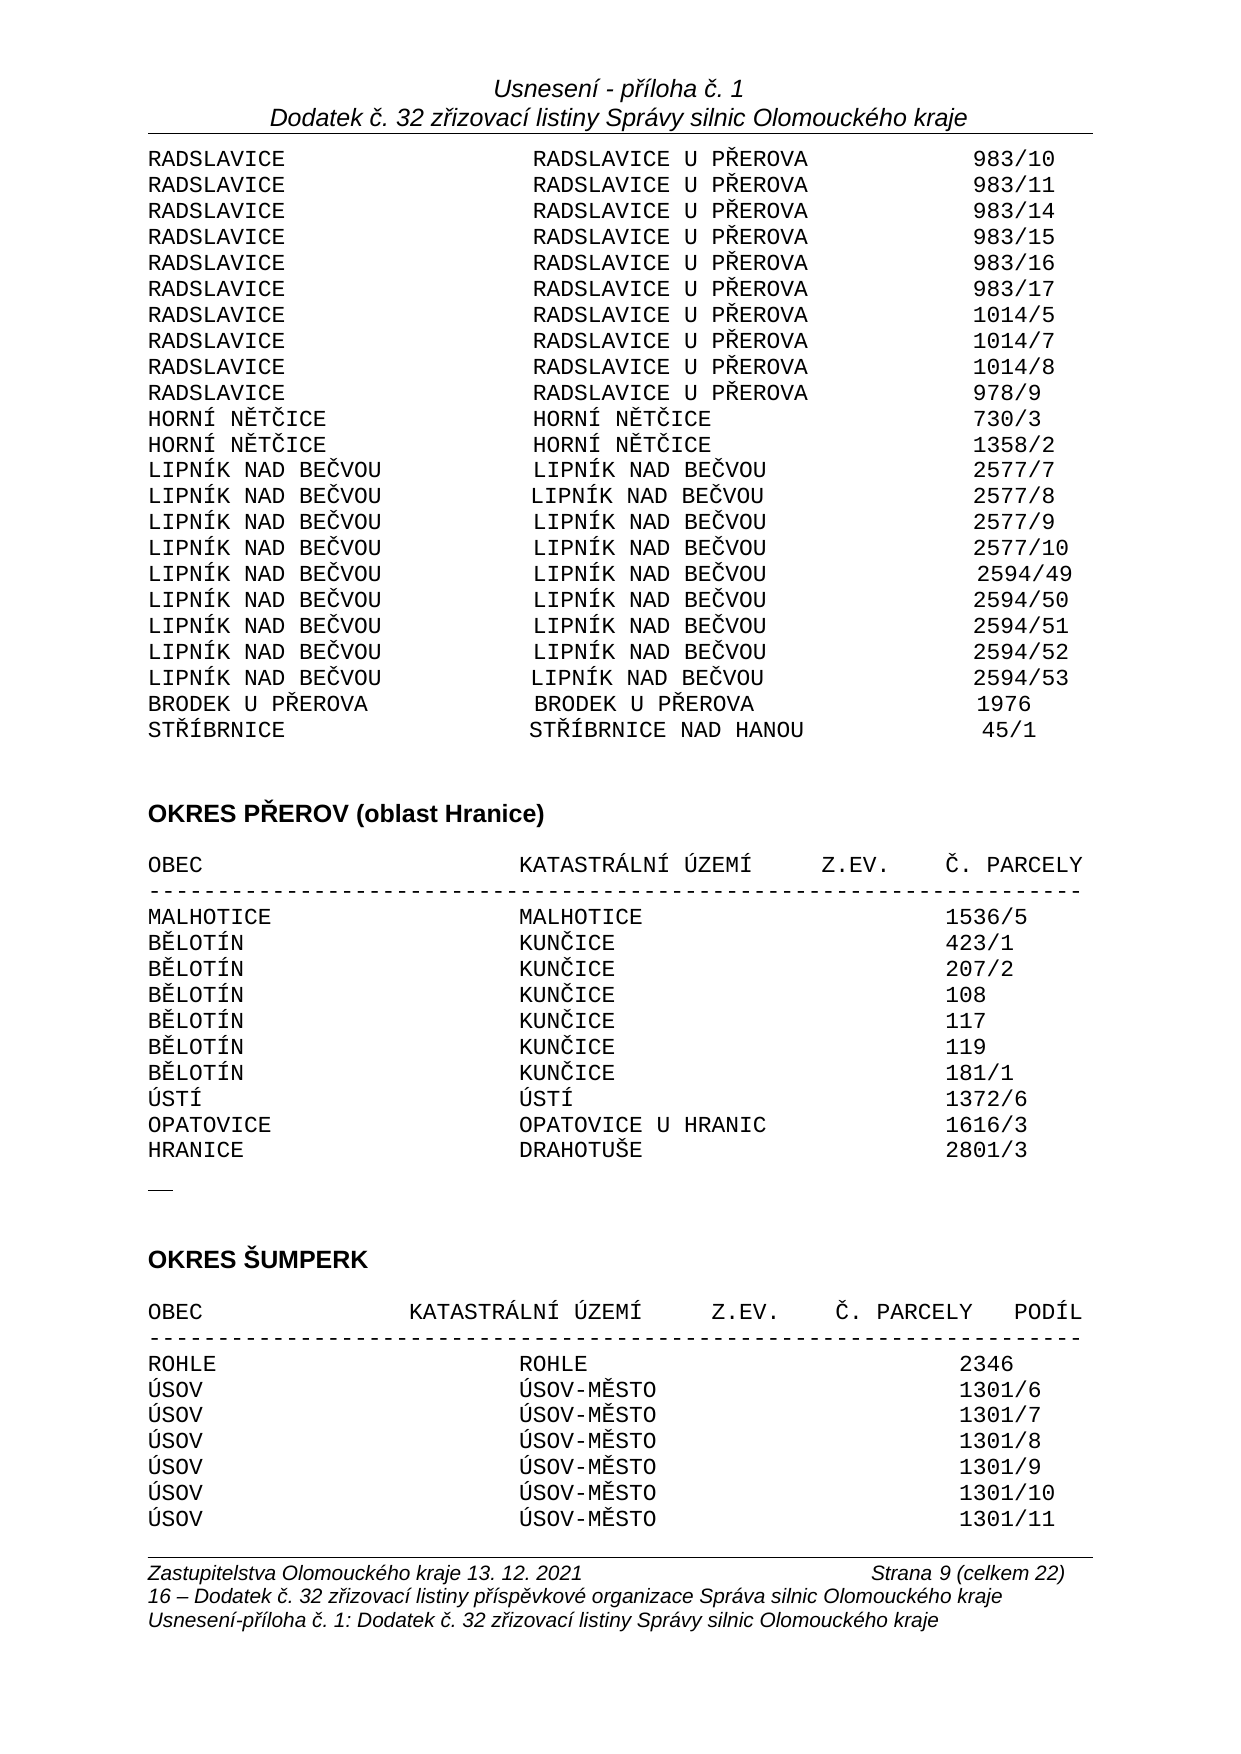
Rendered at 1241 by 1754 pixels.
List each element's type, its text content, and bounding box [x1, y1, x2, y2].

text BĚLOTÍN KUNČICE 181/1 [148, 1061, 1093, 1087]
text STŘÍBRNICE STŘÍBRNICE NAD HANOU 45/1 [148, 718, 1093, 770]
text BĚLOTÍN KUNČICE 108 [148, 983, 1093, 1009]
text ÚSOV ÚSOV-MĚSTO 1301/6 [148, 1378, 1093, 1404]
text OPATOVICE OPATOVICE U HRANIC 1616/3 [148, 1113, 1093, 1139]
text RADSLAVICE RADSLAVICE U PŘEROVA 983/17 [148, 277, 1093, 303]
text BĚLOTÍN KUNČICE 423/1 [148, 931, 1093, 957]
text OKRES PŘEROV (oblast Hranice) [148, 799, 1093, 828]
text ROHLE ROHLE 2346 [148, 1352, 1093, 1378]
text LIPNÍK NAD BEČVOU LIPNÍK NAD BEČVOU 2594/51 [148, 614, 1093, 640]
text ÚSOV ÚSOV-MĚSTO 1301/8 [148, 1430, 1093, 1456]
text HORNÍ NĚTČICE HORNÍ NĚTČICE 1358/2 [148, 433, 1093, 459]
text BĚLOTÍN KUNČICE 207/2 [148, 957, 1093, 983]
text RADSLAVICE RADSLAVICE U PŘEROVA 978/9 [148, 381, 1093, 407]
text LIPNÍK NAD BEČVOU LIPNÍK NAD BEČVOU 2577/10 [148, 537, 1093, 563]
text RADSLAVICE RADSLAVICE U PŘEROVA 983/10 [148, 148, 1093, 173]
text LIPNÍK NAD BEČVOU LIPNÍK NAD BEČVOU 2577/9 [148, 511, 1093, 537]
text LIPNÍK NAD BEČVOU LIPNÍK NAD BEČVOU 2594/50 [148, 588, 1093, 614]
text RADSLAVICE RADSLAVICE U PŘEROVA 983/16 [148, 251, 1093, 277]
text BRODEK U PŘEROVA BRODEK U PŘEROVA 1976 [148, 692, 1093, 718]
text OBEC KATASTRÁLNÍ ÚZEMÍ Z.EV. Č. PARCELY PODÍL [148, 1300, 1093, 1326]
text LIPNÍK NAD BEČVOU LIPNÍK NAD BEČVOU 2577/7 [148, 459, 1093, 485]
text LIPNÍK NAD BEČVOU LIPNÍK NAD BEČVOU 2594/53 [148, 666, 1093, 692]
text LIPNÍK NAD BEČVOU LIPNÍK NAD BEČVOU 2594/49 [148, 563, 1093, 588]
text LIPNÍK NAD BEČVOU LIPNÍK NAD BEČVOU 2577/8 [148, 485, 1093, 511]
text ÚSOV ÚSOV-MĚSTO 1301/9 [148, 1456, 1093, 1482]
text HRANICE DRAHOTUŠE 2801/3 [148, 1139, 1093, 1165]
text OBEC KATASTRÁLNÍ ÚZEMÍ Z.EV. Č. PARCELY [148, 853, 1093, 879]
text HORNÍ NĚTČICE HORNÍ NĚTČICE 730/3 [148, 407, 1093, 433]
text RADSLAVICE RADSLAVICE U PŘEROVA 983/14 [148, 199, 1093, 225]
text RADSLAVICE RADSLAVICE U PŘEROVA 983/11 [148, 173, 1093, 199]
text RADSLAVICE RADSLAVICE U PŘEROVA 1014/5 [148, 303, 1093, 329]
text RADSLAVICE RADSLAVICE U PŘEROVA 983/15 [148, 225, 1093, 251]
text BĚLOTÍN KUNČICE 119 [148, 1035, 1093, 1061]
text ÚSOV ÚSOV-MĚSTO 1301/10 [148, 1482, 1093, 1508]
text -------------------------------------------------------------------- [148, 1326, 1093, 1352]
text ÚSOV ÚSOV-MĚSTO 1301/11 [148, 1508, 1093, 1533]
text ÚSOV ÚSOV-MĚSTO 1301/7 [148, 1404, 1093, 1430]
text ÚSTÍ ÚSTÍ 1372/6 [148, 1087, 1093, 1113]
text LIPNÍK NAD BEČVOU LIPNÍK NAD BEČVOU 2594/52 [148, 640, 1093, 666]
text RADSLAVICE RADSLAVICE U PŘEROVA 1014/8 [148, 355, 1093, 381]
text -------------------------------------------------------------------- MALHOTICE MALHOTICE 1536/5 [148, 879, 1093, 931]
text RADSLAVICE RADSLAVICE U PŘEROVA 1014/7 [148, 329, 1093, 355]
text OKRES ŠUMPERK [148, 1245, 1093, 1274]
text BĚLOTÍN KUNČICE 117 [148, 1009, 1093, 1035]
